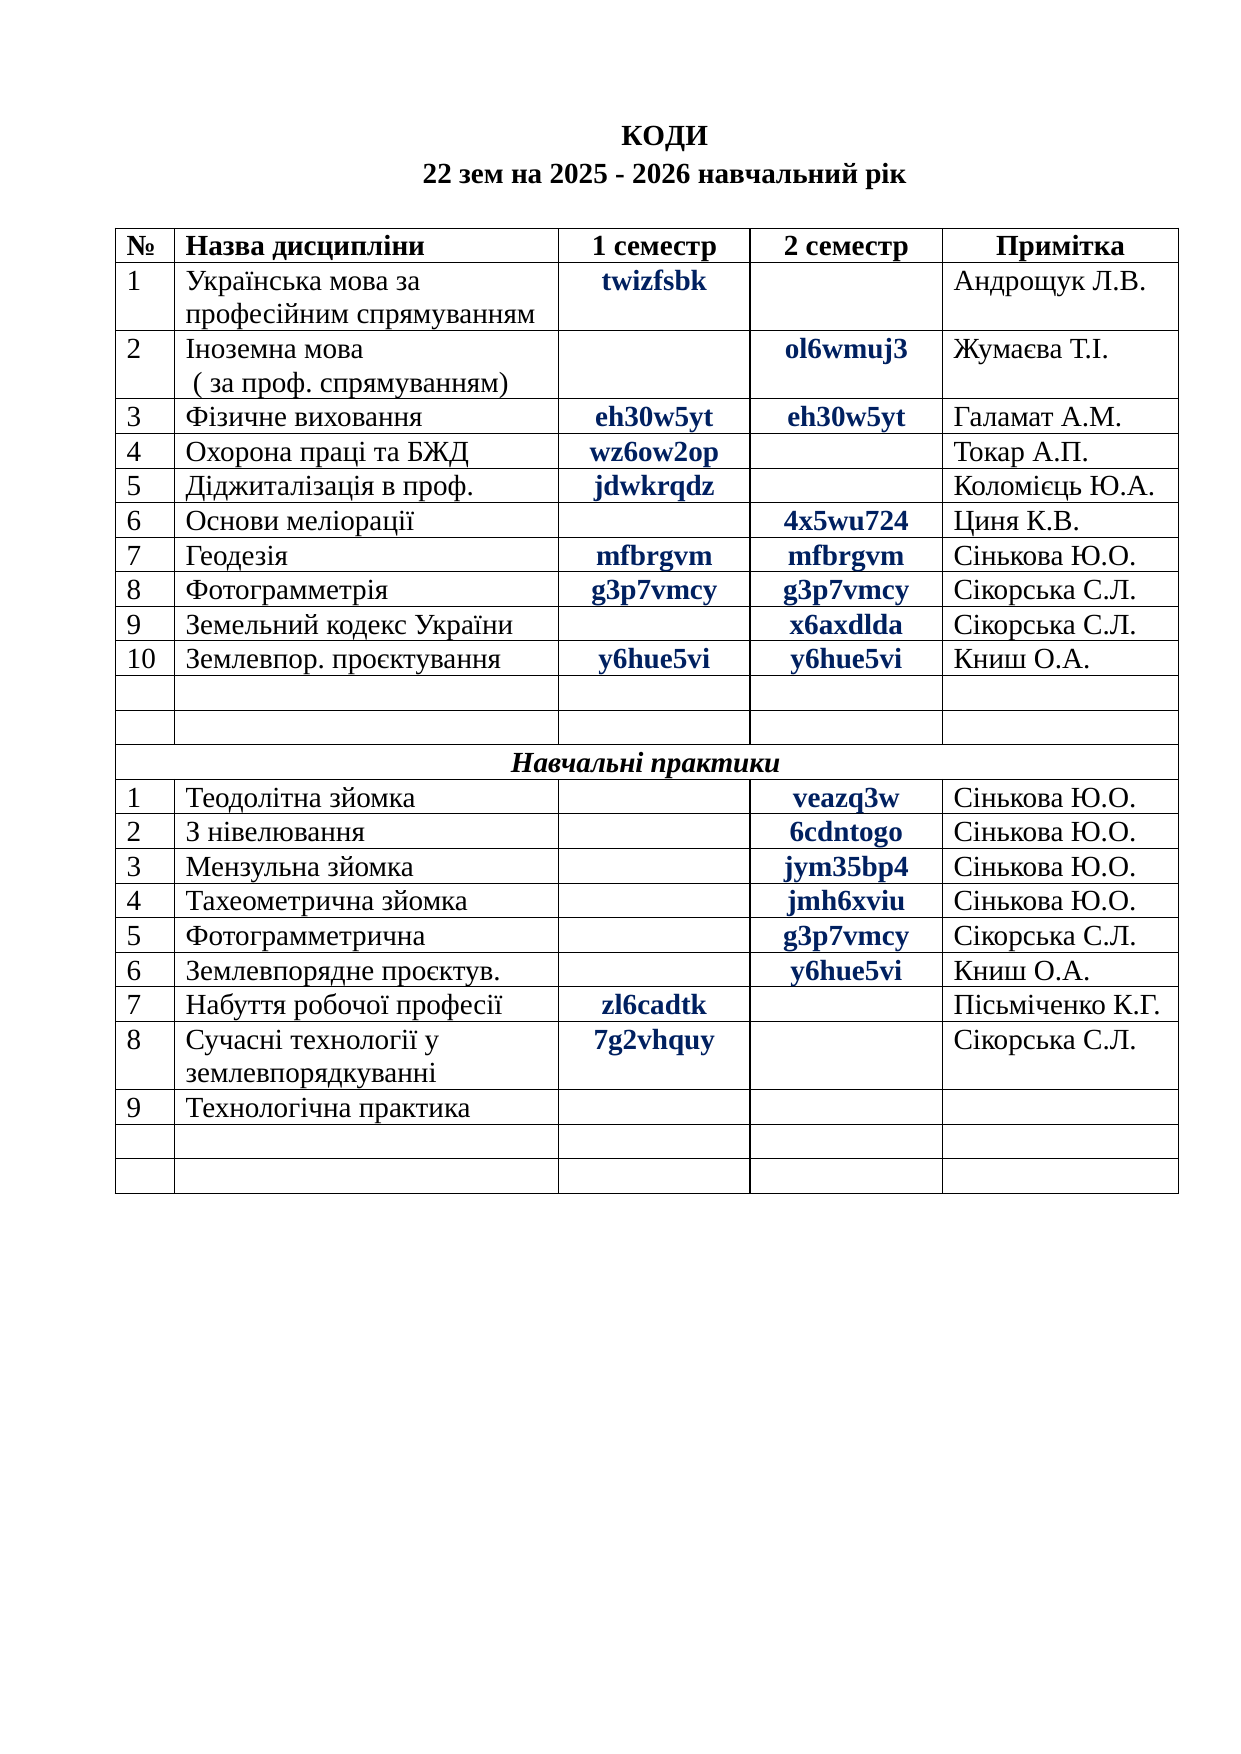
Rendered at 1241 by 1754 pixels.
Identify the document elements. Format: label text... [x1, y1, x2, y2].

table_cell [943, 711, 1178, 744]
table_header Назва дисципліни [175, 229, 558, 262]
table_cell Пісьміченко К.Г. [943, 987, 1178, 1021]
table_cell [175, 711, 558, 744]
table_cell Сінькова Ю.О. [943, 814, 1178, 848]
table_cell zl6cadtk [559, 987, 749, 1021]
table_cell Технологічна практика [175, 1090, 558, 1123]
table_cell [751, 987, 942, 1021]
table_cell [751, 1159, 942, 1193]
table_cell Іноземна мова ( за проф. спрямуванням) [175, 331, 558, 398]
table_cell y6hue5vi [751, 953, 942, 986]
table_cell Набуття робочої професії [175, 987, 558, 1021]
table_cell Фотограмметрична [175, 918, 558, 952]
table_cell 6 [116, 503, 174, 537]
table_cell [559, 953, 749, 986]
table_cell Земельний кодекс України [175, 607, 558, 640]
table_cell 4 [116, 434, 174, 467]
table_cell [175, 676, 558, 709]
table_cell Тахеометрична зйомка [175, 884, 558, 917]
table_cell [559, 1159, 749, 1193]
table_cell З нівелювання [175, 814, 558, 848]
table_cell Книш О.А. [943, 641, 1178, 675]
table_cell Охорона праці та БЖД [175, 434, 558, 467]
table_cell Циня К.В. [943, 503, 1178, 537]
table_cell y6hue5vi [559, 641, 749, 675]
table_cell [943, 676, 1178, 709]
table_cell 7g2vhquy [559, 1022, 749, 1089]
table_cell [751, 434, 942, 467]
table_cell [559, 607, 749, 640]
table_cell Жумаєва Т.І. [943, 331, 1178, 398]
table_cell Сікорська С.Л. [943, 607, 1178, 640]
table_cell Сінькова Ю.О. [943, 884, 1178, 917]
table_cell 2 [116, 814, 174, 848]
table_cell 8 [116, 1022, 174, 1089]
table_cell 7 [116, 987, 174, 1021]
table_cell Українська мова за професійним спрямуванням [175, 263, 558, 330]
table_cell [175, 1125, 558, 1158]
table_cell [116, 1159, 174, 1193]
table_cell 2 [116, 331, 174, 398]
table_cell 6 [116, 953, 174, 986]
table_cell Геодезія [175, 538, 558, 571]
table_cell Коломієць Ю.А. [943, 469, 1178, 502]
table_cell 10 [116, 641, 174, 675]
table_cell Землевпор. проєктування [175, 641, 558, 675]
table_cell Сінькова Ю.О. [943, 538, 1178, 571]
table_cell Навчальні практики [116, 745, 1178, 779]
table_cell Сікорська С.Л. [943, 1022, 1178, 1089]
table_cell g3p7vmcy [559, 572, 749, 606]
table_cell 6cdntogo [751, 814, 942, 848]
table_cell [559, 676, 749, 709]
table_cell [559, 814, 749, 848]
table_cell Токар А.П. [943, 434, 1178, 467]
table_cell y6hue5vi [751, 641, 942, 675]
table_cell 1 [116, 263, 174, 330]
table_cell [943, 1159, 1178, 1193]
table_cell [559, 849, 749, 882]
table_cell 4x5wu724 [751, 503, 942, 537]
table_cell mfbrgvm [559, 538, 749, 571]
table_cell [559, 711, 749, 744]
table_cell [751, 1090, 942, 1123]
table_cell wz6ow2op [559, 434, 749, 467]
text 22 зем на 2025 - 2026 навчальний рік [177, 157, 1152, 190]
table_cell twizfsbk [559, 263, 749, 330]
table_cell [559, 884, 749, 917]
table_cell Книш О.А. [943, 953, 1178, 986]
table_cell [559, 503, 749, 537]
table_cell [751, 263, 942, 330]
table_header 1 семестр [559, 229, 749, 262]
table_cell [559, 918, 749, 952]
table_cell Діджиталізація в проф. [175, 469, 558, 502]
table_cell ol6wmuj3 [751, 331, 942, 398]
table_cell [116, 711, 174, 744]
table_cell 9 [116, 607, 174, 640]
table_cell [559, 331, 749, 398]
table_cell [751, 1022, 942, 1089]
table_cell Теодолітна зйомка [175, 780, 558, 813]
table_cell jym35bp4 [751, 849, 942, 882]
table_cell Сікорська С.Л. [943, 572, 1178, 606]
table_cell Фотограмметрія [175, 572, 558, 606]
table_cell 9 [116, 1090, 174, 1123]
table_cell jdwkrqdz [559, 469, 749, 502]
table_cell [943, 1090, 1178, 1123]
table_cell Сікорська С.Л. [943, 918, 1178, 952]
table_cell 7 [116, 538, 174, 571]
table_cell [751, 676, 942, 709]
table_cell 3 [116, 399, 174, 433]
table_cell x6axdlda [751, 607, 942, 640]
table_header 2 семестр [751, 229, 942, 262]
table_cell [559, 780, 749, 813]
table_cell eh30w5yt [751, 399, 942, 433]
table_cell Сінькова Ю.О. [943, 780, 1178, 813]
table_cell Мензульна зйомка [175, 849, 558, 882]
table_cell [175, 1159, 558, 1193]
table_cell eh30w5yt [559, 399, 749, 433]
table_cell [116, 1125, 174, 1158]
table_cell Сучасні технології у землевпорядкуванні [175, 1022, 558, 1089]
table_cell [751, 1125, 942, 1158]
table_cell 4 [116, 884, 174, 917]
table_cell mfbrgvm [751, 538, 942, 571]
table_cell Землевпорядне проєктув. [175, 953, 558, 986]
table_cell Основи меліорації [175, 503, 558, 537]
table_cell 3 [116, 849, 174, 882]
table_cell Андрощук Л.В. [943, 263, 1178, 330]
table_cell [559, 1125, 749, 1158]
text КОДИ [177, 118, 1152, 152]
table_cell 1 [116, 780, 174, 813]
table_header Примітка [943, 229, 1178, 262]
table_cell jmh6xviu [751, 884, 942, 917]
table_cell [751, 711, 942, 744]
table_cell g3p7vmcy [751, 918, 942, 952]
table_cell [559, 1090, 749, 1123]
table_header № [116, 229, 174, 262]
table_cell [943, 1125, 1178, 1158]
table_cell Галамат А.М. [943, 399, 1178, 433]
table_cell veazq3w [751, 780, 942, 813]
table_cell Фізичне виховання [175, 399, 558, 433]
table_cell g3p7vmcy [751, 572, 942, 606]
table_cell 5 [116, 469, 174, 502]
table_cell 5 [116, 918, 174, 952]
table_cell Сінькова Ю.О. [943, 849, 1178, 882]
table_cell [116, 676, 174, 709]
table_cell [751, 469, 942, 502]
table_cell 8 [116, 572, 174, 606]
